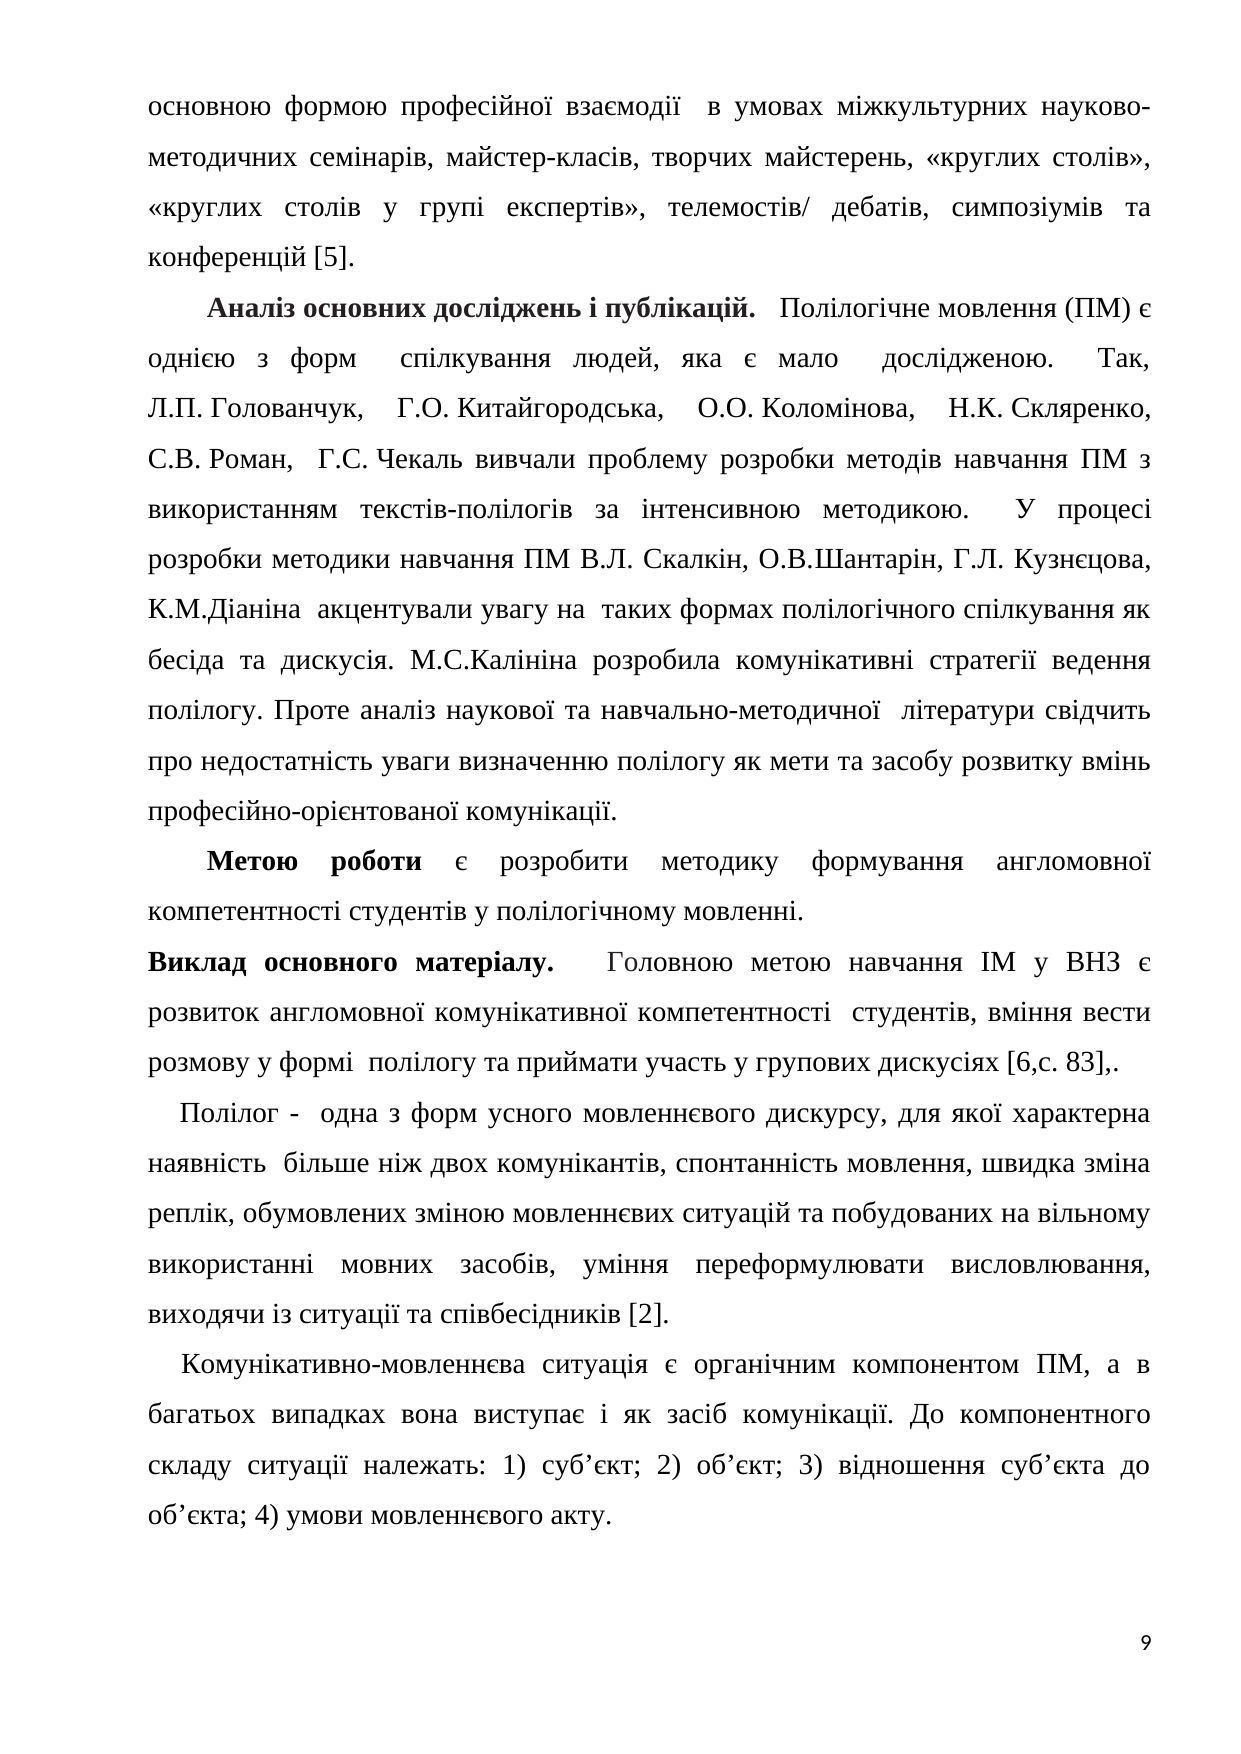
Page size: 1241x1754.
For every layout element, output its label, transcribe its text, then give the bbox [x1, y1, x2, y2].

text Метою роботи є розробити методику формування англомовної компетентності студентів у полілогічному мовленні. [148, 843, 1152, 927]
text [148, 88, 1152, 273]
text Полілог - одна з форм усного мовленнєвого дискурсу, для якої характерна наявність більше ніж двох комунікантів, спонтанність мовлення, швидка зміна реплік, обумовлених зміною мовленнєвих ситуацій та побудованих на вільному використанні мовних засобів, уміння переформулювати висловлювання, виходячи із ситуації та співбесідників [2]. [148, 1095, 1152, 1329]
text Комунікативно-мовленнєва ситуація є органічним компонентом ПМ, а в багатьох випадках вона виступає і як засіб комунікації. До компонентного складу ситуації належать: 1) суб’єкт; 2) об’єкт; 3) відношення суб’єкта до об’єкта; 4) умови мовленнєвого акту. [148, 1346, 1152, 1531]
text Виклад основного матеріалу. Головною метою навчання ІМ у ВНЗ є розвиток англомовної комунікативної компетентності студентів, вміння вести розмову у формі полілогу та приймати участь у групових дискусіях [6,с. 83],. [148, 944, 1152, 1078]
text Аналіз основних досліджень і публікацій. Полілогічне мовлення (ПМ) є однією з форм спілкування людей, яка є мало дослідженою. Так, Л.П. Голованчук, Г.О. Китайгородська, О.О. Коломінова, Н.К. Скляренко, С.В. Роман, Г.С. Чекаль вивчали проблему розробки методів навчання ПМ з використанням текстів-полілогів за інтенсивною методикою. У процесі розробки методики навчання ПМ В.Л. Скалкін, О.В.Шантарін, Г.Л. Кузнєцова, К.М.Діаніна акцентували увагу на таких формах полілогічного спілкування як бесіда та дискусія. М.С.Калініна розробила комунікативні стратегії ведення полілогу. Проте аналіз наукової та навчально-методичної літератури свідчить про недостатність уваги визначенню полілогу як мети та засобу розвитку вмінь професійно-орієнтованої комунікації. [148, 290, 1152, 826]
